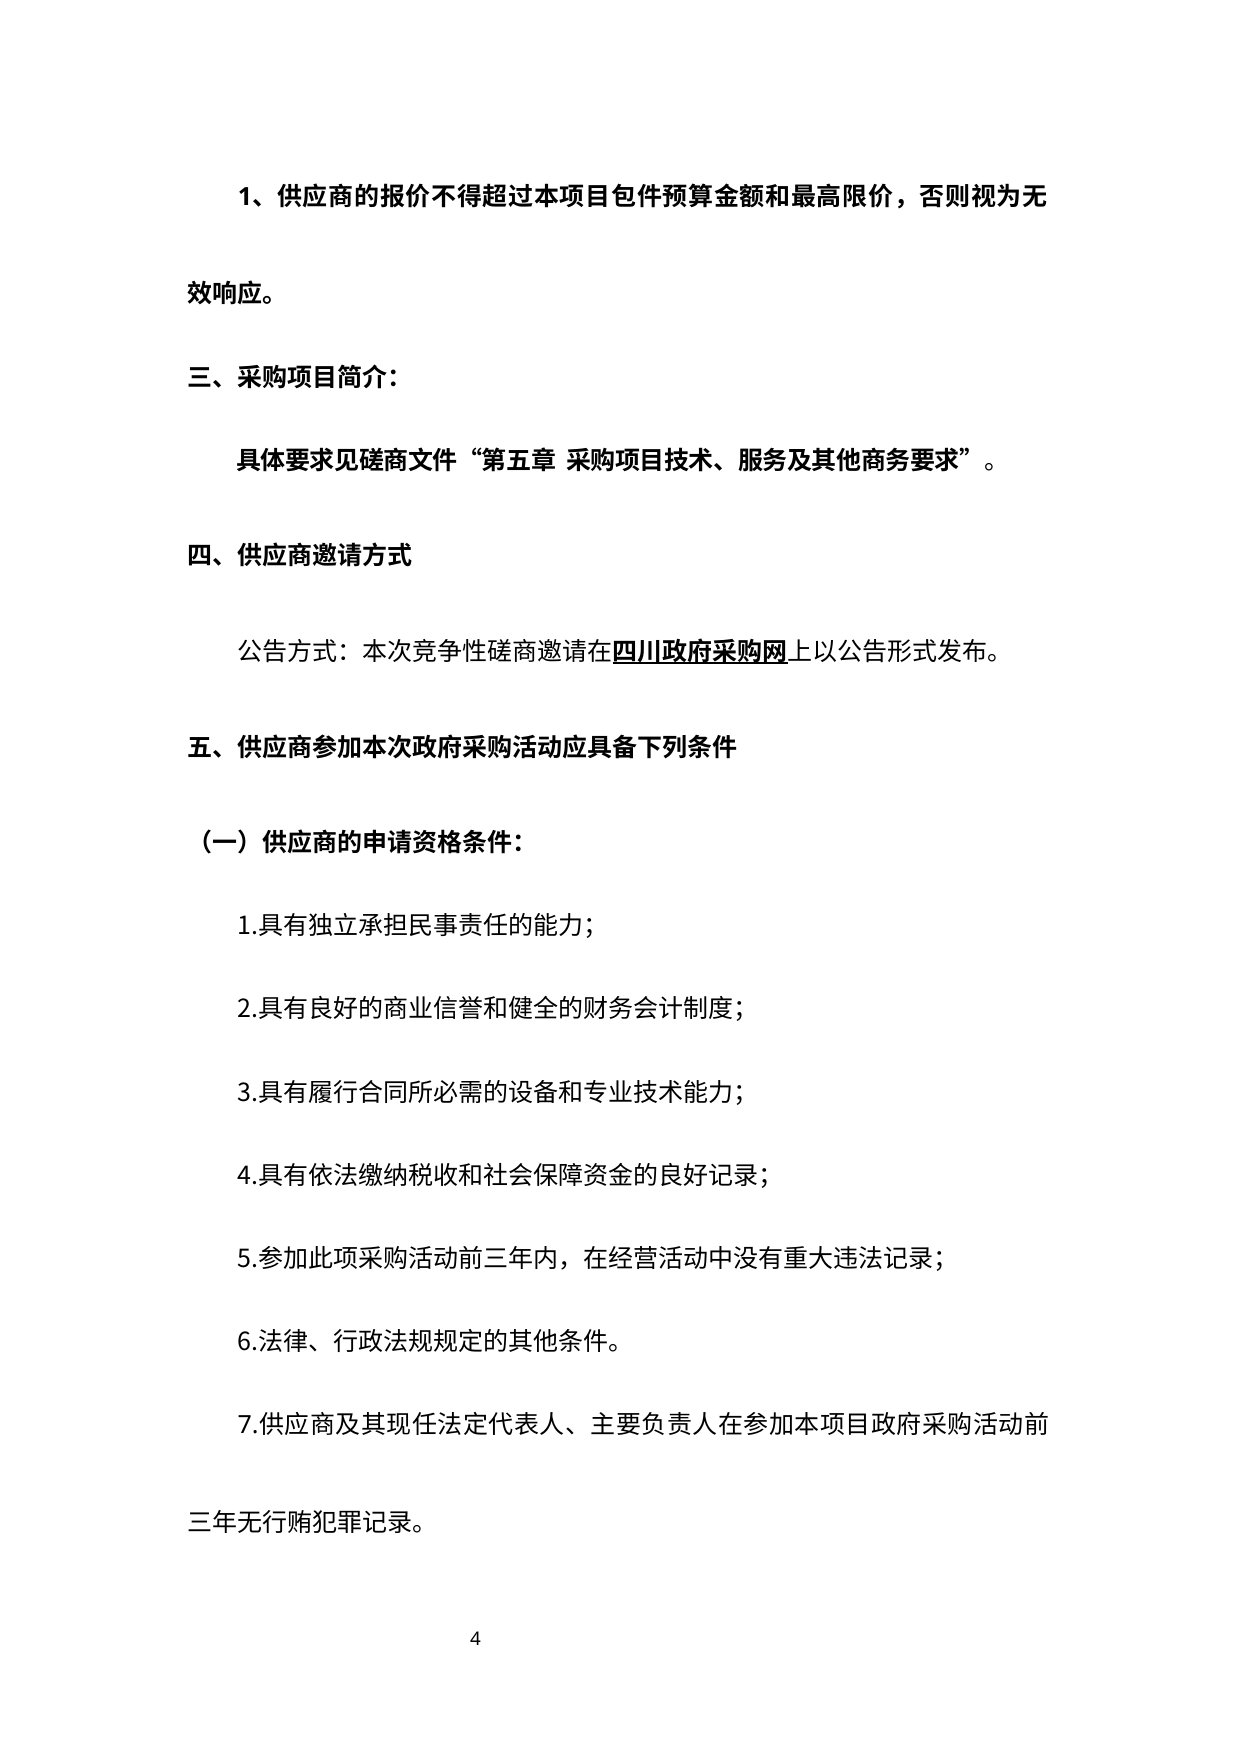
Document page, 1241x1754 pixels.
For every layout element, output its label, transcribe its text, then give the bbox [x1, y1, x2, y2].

list 供应商的报价不得超过本项目包件预算金额和最高限价，否则视为无效响应。 [187, 162, 1049, 324]
text 4.具有依法缴纳税收和社会保障资金的良好记录； [187, 1141, 1053, 1206]
text 7.供应商及其现任法定代表人、主要负责人在参加本项目政府采购活动前三年无行贿犯罪记录。 [187, 1390, 1053, 1553]
text （一）供应商的申请资格条件： [187, 808, 1053, 873]
text 2.具有良好的商业信誉和健全的财务会计制度； [187, 974, 1053, 1039]
text 五、供应商参加本次政府采购活动应具备下列条件 [187, 713, 1053, 778]
text 3.具有履行合同所必需的设备和专业技术能力； [187, 1058, 1053, 1123]
text 具体要求见磋商文件“第五章 采购项目技术、服务及其他商务要求”。 [187, 426, 1053, 491]
text 1.具有独立承担民事责任的能力； [187, 891, 1053, 956]
text 三、采购项目简介： [187, 343, 1053, 408]
text 四、供应商邀请方式 [187, 521, 1053, 586]
text 公告方式：本次竞争性磋商邀请在四川政府采购网上以公告形式发布。 [187, 617, 1053, 682]
text 5.参加此项采购活动前三年内，在经营活动中没有重大违法记录； [187, 1224, 1053, 1289]
text 6.法律、行政法规规定的其他条件。 [187, 1307, 1053, 1372]
